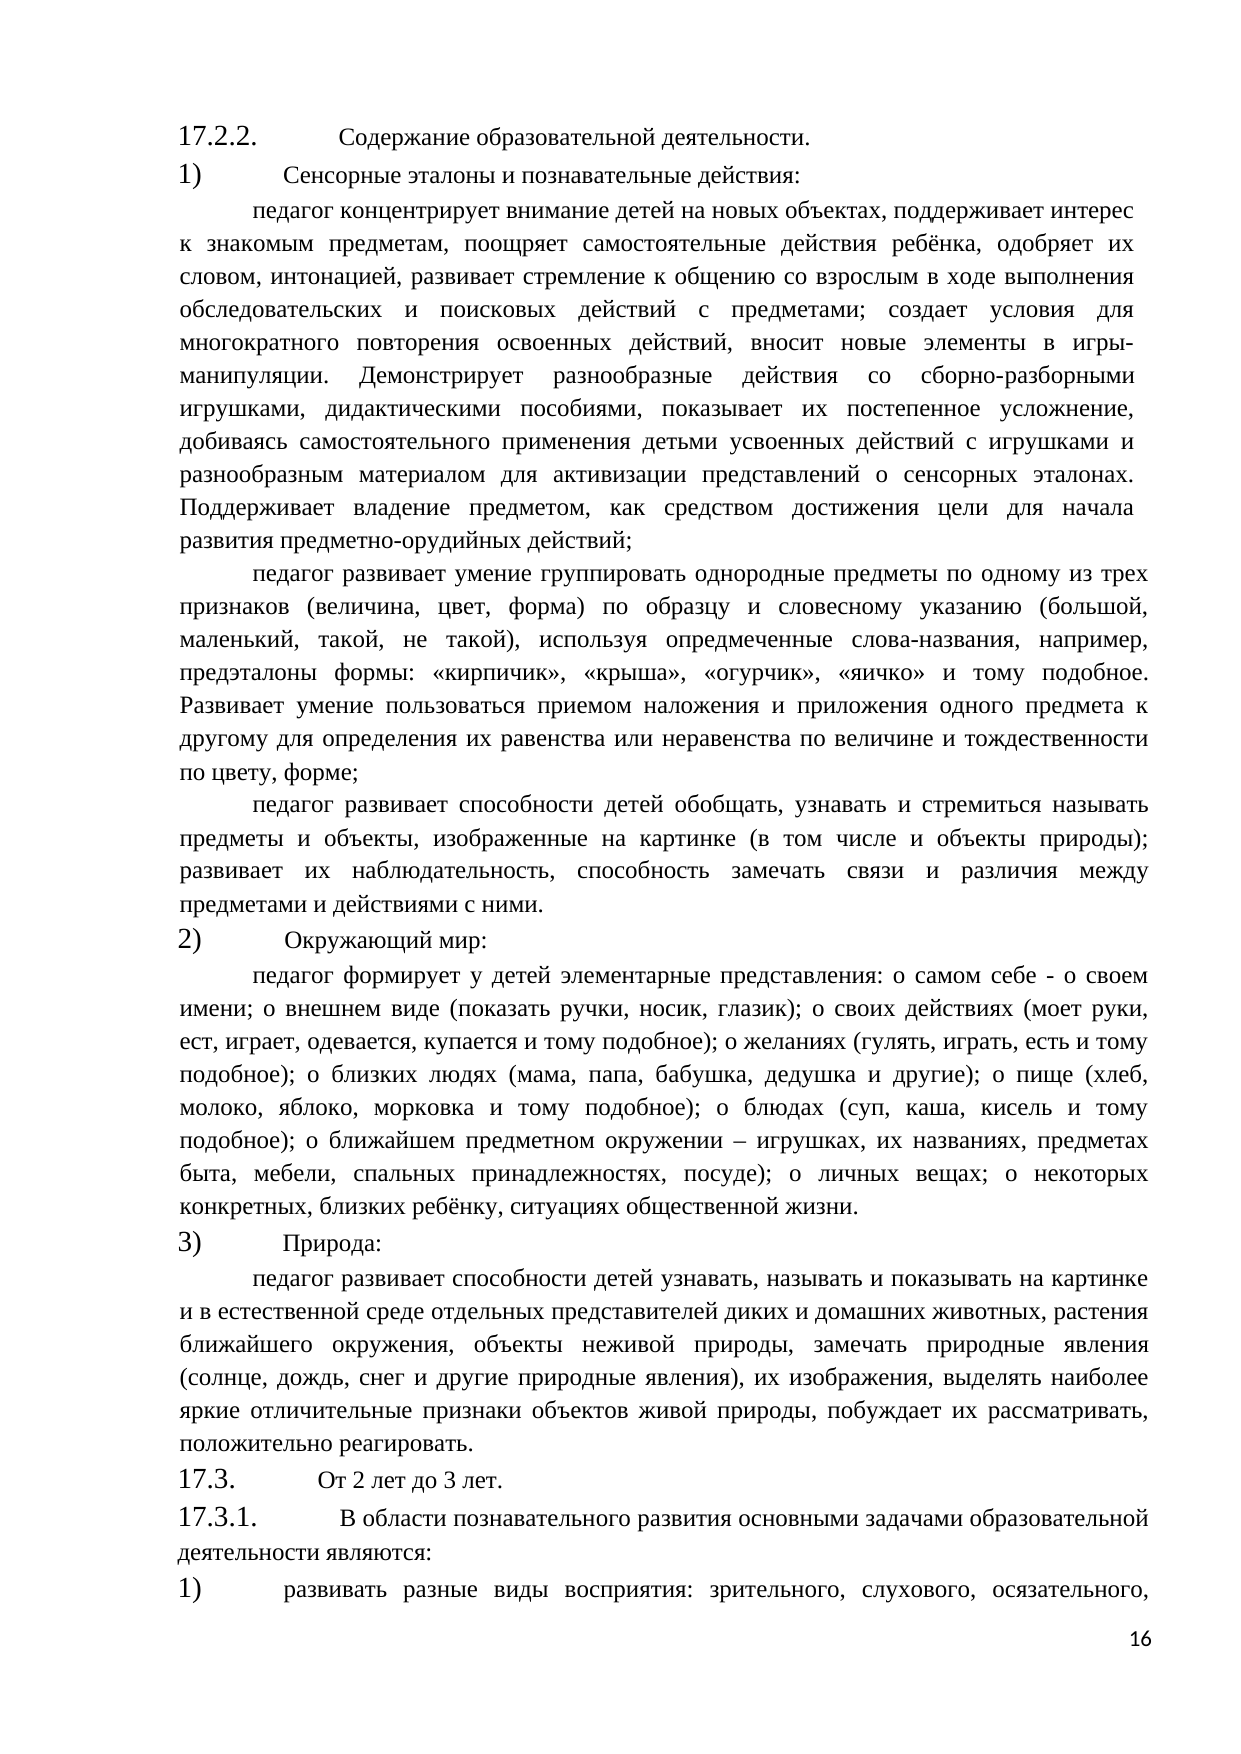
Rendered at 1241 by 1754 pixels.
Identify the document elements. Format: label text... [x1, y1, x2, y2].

text педагог формирует у детей элементарные представления: о самом себе - о своем имени; о внешнем виде (показать ручки, носик, глазик); о своих действиях (моет руки, ест, играет, одевается, купается и тому подобное); о желаниях (гулять, играть, есть и тому подобное); о близких людях (мама, папа, бабушка, дедушка и другие); о пище (хлеб, молоко, яблоко, морковка и тому подобное); о блюдах (суп, каша, кисель и тому подобное); о ближайшем предметном окружении – игрушках, их названиях, предметах быта, мебели, спальных принадлежностях, посуде); о личных вещах; о некоторых конкретных, близких ребёнку, ситуациях общественной жизни. [179, 960, 1149, 1220]
list Окружающий мир: [177, 922, 1149, 955]
list Природа: [177, 1224, 1149, 1258]
list Содержание образовательной деятельности. [177, 118, 1152, 152]
text педагог развивает способности детей узнавать, называть и показывать на картинке и в естественной среде отдельных представителей диких и домашних животных, растения ближайшего окружения, объекты неживой природы, замечать природные явления (солнце, дождь, снег и другие природные явления), их изображения, выделять наиболее яркие отличительные признаки объектов живой природы, побуждает их рассматривать, положительно реагировать. [179, 1263, 1149, 1457]
text педагог развивает способности детей обобщать, узнавать и стремиться называть предметы и объекты, изображенные на картинке (в том числе и объекты природы); развивает их наблюдательность, способность замечать связи и различия между предметами и действиями с ними. [179, 789, 1149, 917]
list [177, 1570, 1149, 1604]
list От 2 лет до 3 лет. [177, 1461, 1149, 1494]
text педагог концентрирует внимание детей на новых объектах, поддерживает интерес к знакомым предметам, поощряет самостоятельные действия ребёнка, одобряет их словом, интонацией, развивает стремление к общению со взрослым в ходе выполнения обследовательских и поисковых действий с предметами; создает условия для многократного повторения освоенных действий, вносит новые элементы в игры-манипуляции. Демонстрирует разнообразные действия со сборно-разборными игрушками, дидактическими пособиями, показывает их постепенное усложнение, добиваясь самостоятельного применения детьми усвоенных действий с игрушками и разнообразным материалом для активизации представлений о сенсорных эталонах. Поддерживает владение предметом, как средством достижения цели для начала развития предметно-орудийных действий; [179, 195, 1135, 554]
list В области познавательного развития основными задачами образовательной деятельности являются: [177, 1499, 1149, 1566]
list Сенсорные эталоны и познавательные действия: [177, 157, 1152, 190]
text педагог развивает умение группировать однородные предметы по одному из трех признаков (величина, цвет, форма) по образцу и словесному указанию (большой, маленький, такой, не такой), используя опредмеченные слова-названия, например, предэталоны формы: «кирпичик», «крыша», «огурчик», «яичко» и тому подобное. Развивает умение пользоваться приемом наложения и приложения одного предмета к другому для определения их равенства или неравенства по величине и тождественности по цвету, форме; [179, 558, 1149, 785]
